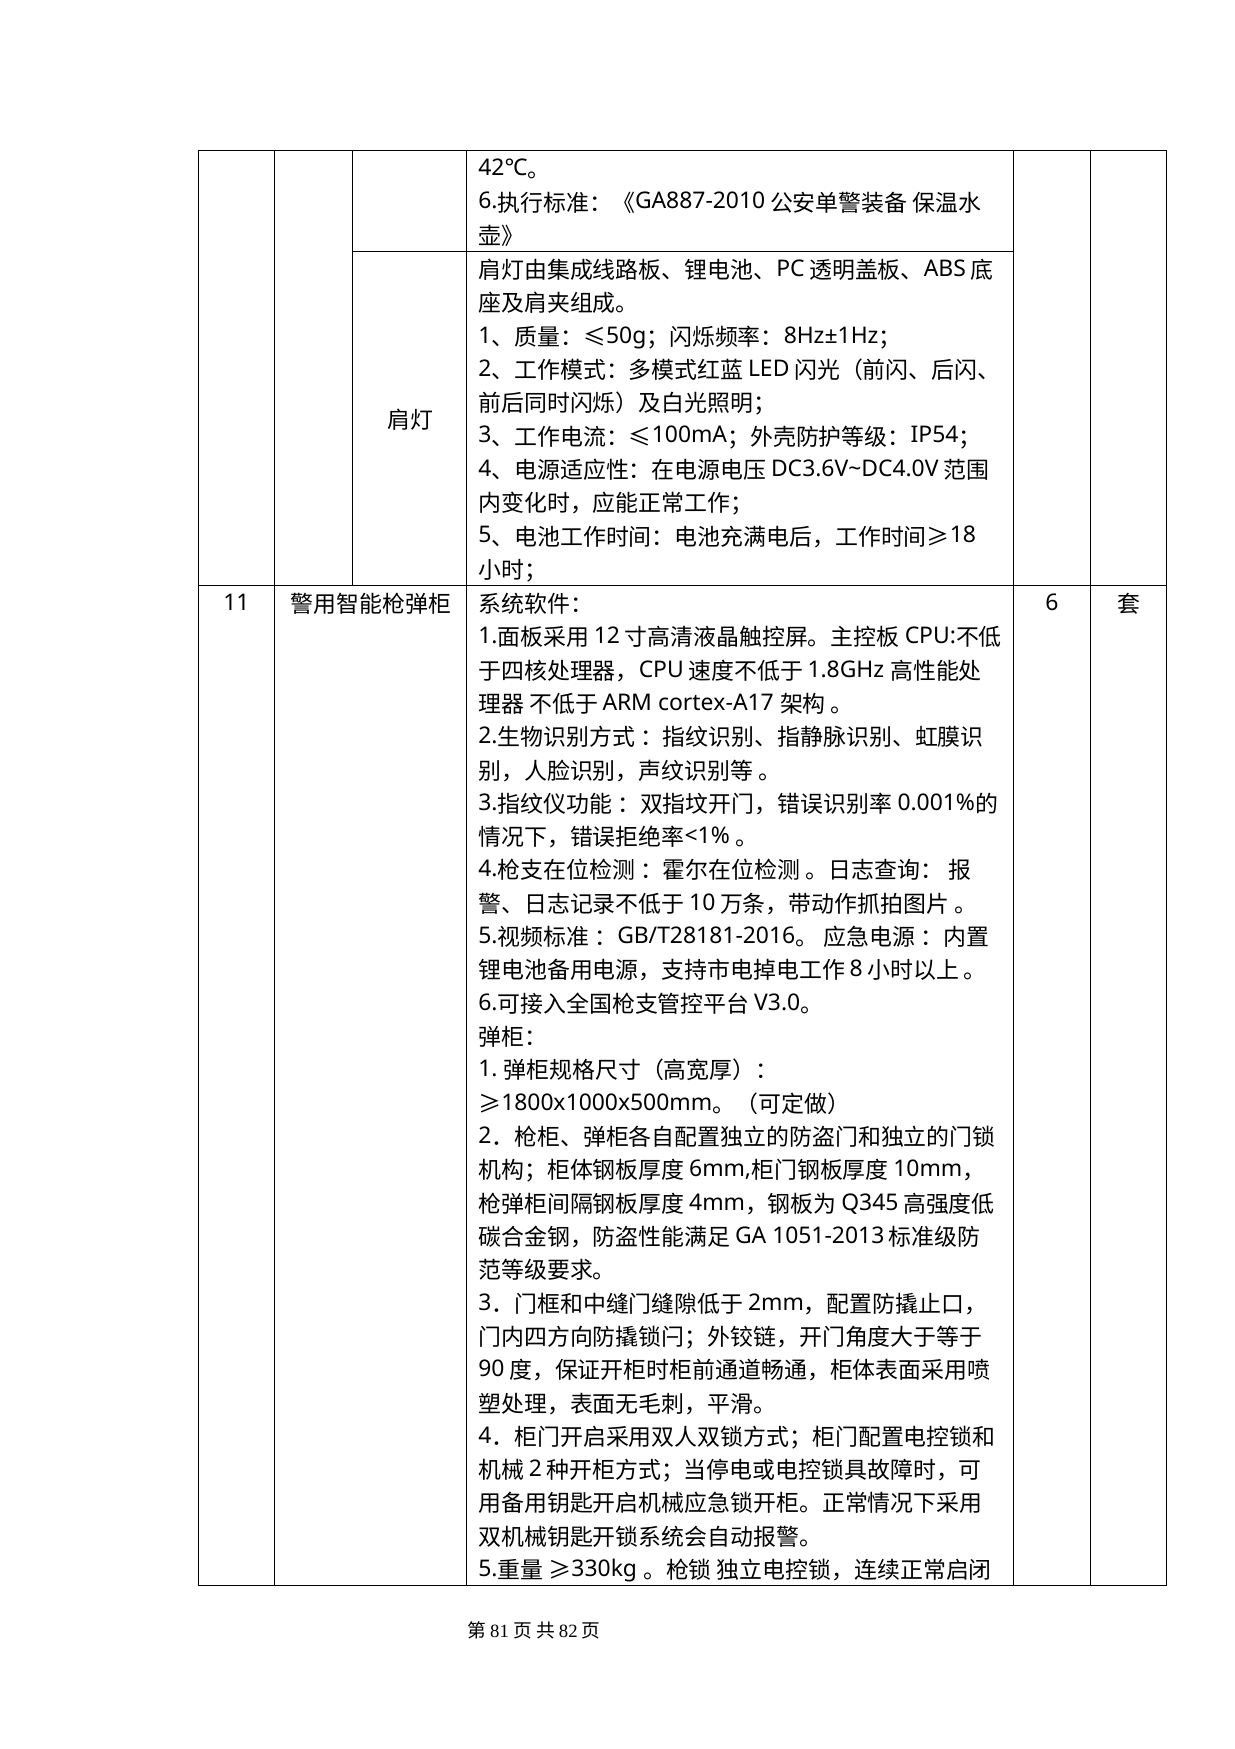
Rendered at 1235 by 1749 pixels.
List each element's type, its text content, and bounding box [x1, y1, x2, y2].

table_cell 11 [199, 586, 274, 1585]
table_cell 肩灯 [353, 252, 466, 585]
table_cell 警用智能枪弹柜 [275, 586, 466, 1585]
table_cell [467, 586, 1013, 1585]
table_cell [467, 151, 1013, 251]
table_cell 套 [1091, 586, 1166, 1585]
table_cell 肩灯由集成线路板、锂电池、PC透明盖板、ABS底座及肩夹组成。 1、质量：≤50g；闪烁频率：8Hz±1Hz； 2、工作模式：多模式红蓝LED闪光（前闪、后闪、前后同时闪烁）及白光照明； 3、工作电流：≤100mA；外壳防护等级：IP54； 4、电源适应性：在电源电压DC3.6V~DC4.0V范围内变化时，应能正常工作； 5、电池工作时间：电池充满电后，工作时间≥18小时； [467, 252, 1013, 585]
table_cell 6 [1014, 586, 1090, 1585]
table_cell 水壶 [353, 151, 466, 251]
